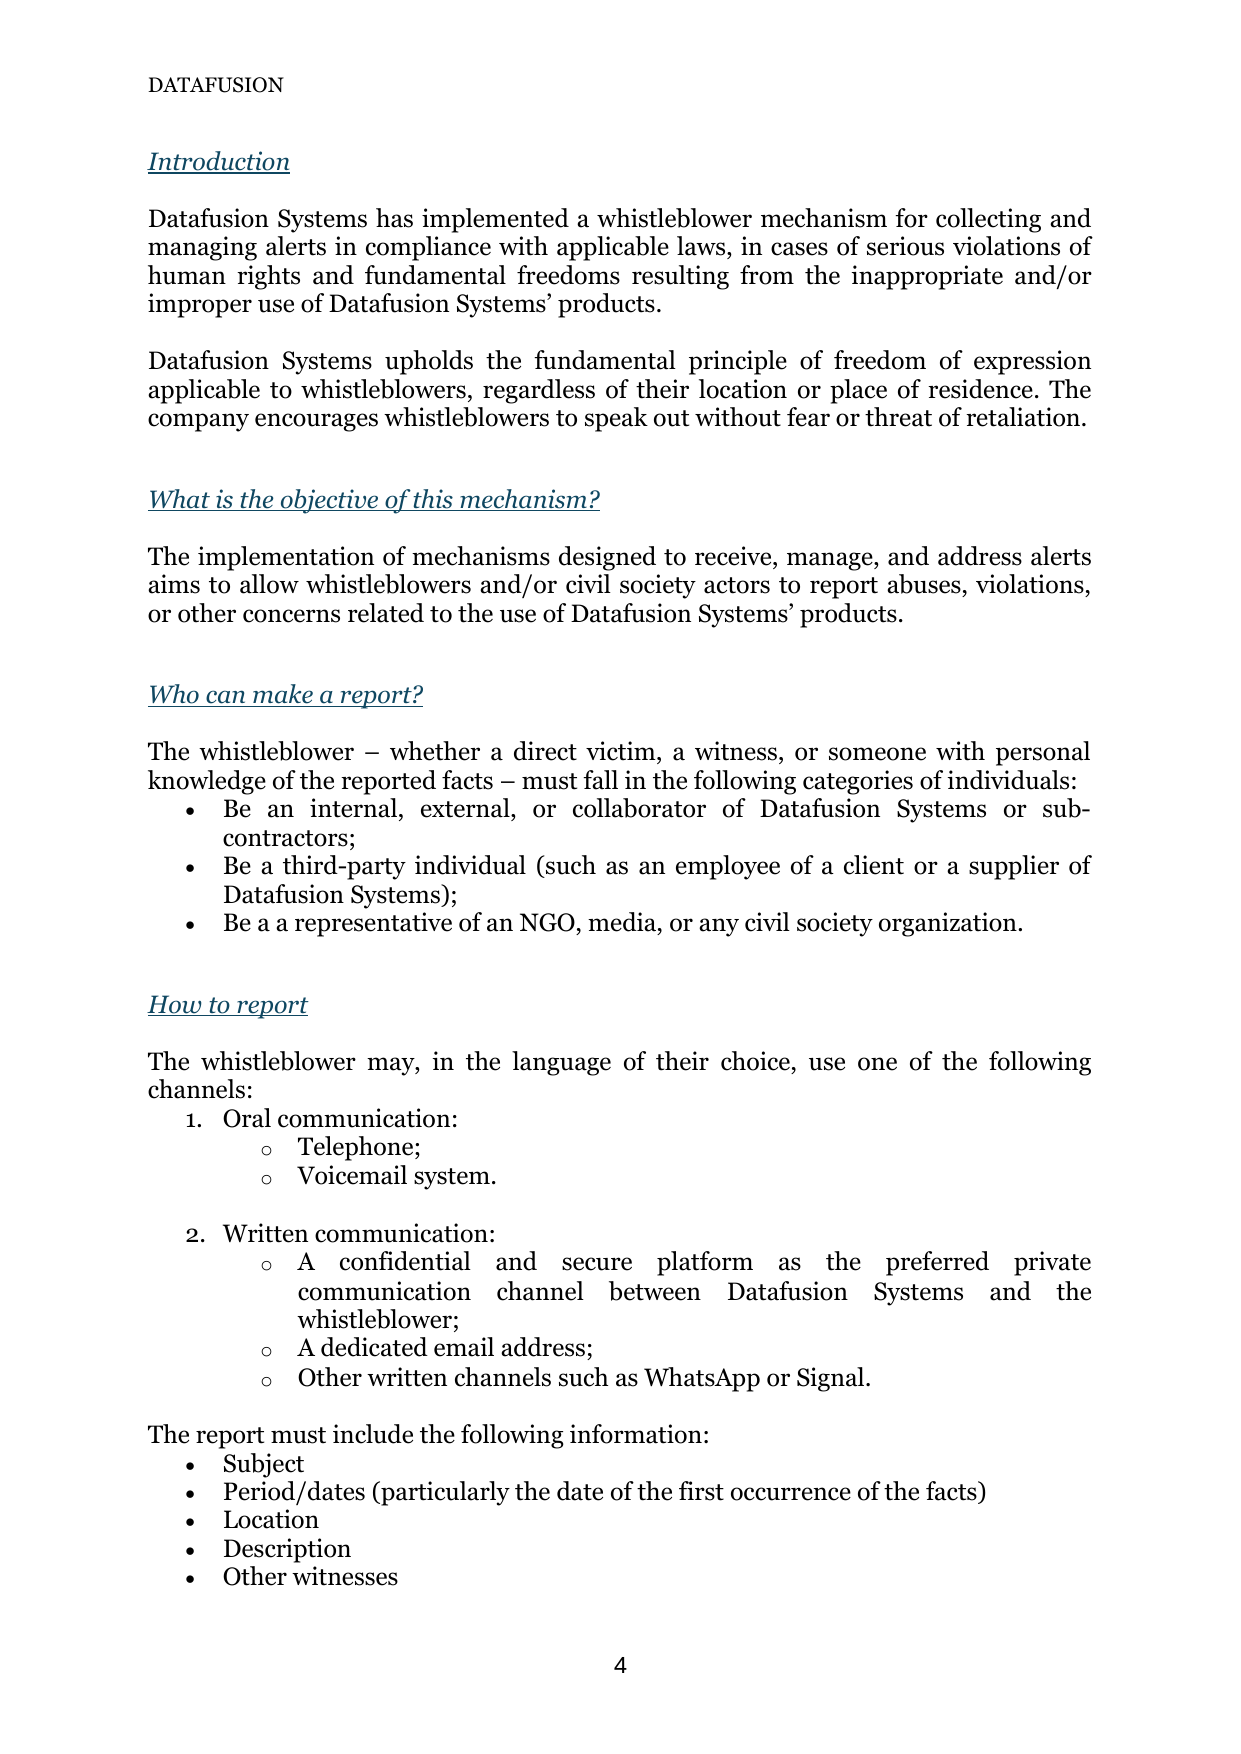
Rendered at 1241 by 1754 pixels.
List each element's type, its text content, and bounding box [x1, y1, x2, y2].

list Written communication: [185, 1219, 1093, 1248]
subtitle Introduction [148, 148, 1093, 176]
list Voicemail system. [260, 1162, 1093, 1191]
list Be a a representative of an NGO, media, or any civil society organization. [185, 908, 1093, 937]
list Description [185, 1534, 1093, 1563]
text The whistleblower – whether a direct victim, a witness, or someone with personal knowledge of the reported facts – must fall in the following categories of individuals: [148, 738, 1093, 795]
list A confidential and secure platform as the preferred private communication channel between Datafusion Systems and the whistleblower; [260, 1248, 1093, 1334]
list Other written channels such as WhatsApp or Signal. [260, 1363, 1093, 1392]
subtitle What is the objective of this mechanism? [148, 485, 1093, 514]
text The implementation of mechanisms designed to receive, manage, and address alerts aims to allow whistleblowers and/or civil society actors to report abuses, violations, or other concerns related to the use of Datafusion Systems’ products. [148, 542, 1093, 628]
subtitle Who can make a report? [148, 681, 1093, 709]
list Location [185, 1506, 1093, 1534]
list Oral communication: [185, 1104, 1093, 1133]
text The whistleblower may, in the language of their choice, use one of the following channels: [148, 1047, 1093, 1104]
text Datafusion Systems has implemented a whistleblower mechanism for collecting and managing alerts in compliance with applicable laws, in cases of serious violations of human rights and fundamental freedoms resulting from the inappropriate and/or improper use of Datafusion Systems’ products. [148, 204, 1093, 318]
text The report must include the following information: [148, 1421, 1093, 1449]
list Telephone; [260, 1133, 1093, 1162]
subtitle How to report [148, 990, 1093, 1019]
list Subject [185, 1449, 1093, 1477]
list Be a third-party individual (such as an employee of a client or a supplier of Datafusion Systems); [185, 852, 1093, 908]
list Be an internal, external, or collaborator of Datafusion Systems or sub-contractors; [185, 795, 1093, 852]
list A dedicated email address; [260, 1334, 1093, 1363]
list Period/dates (particularly the date of the first occurrence of the facts) [185, 1477, 1093, 1506]
text Datafusion Systems upholds the fundamental principle of freedom of expression applicable to whistleblowers, regardless of their location or place of residence. The company encourages whistleblowers to speak out without fear or threat of retaliation. [148, 347, 1093, 432]
list Other witnesses [185, 1563, 1093, 1591]
